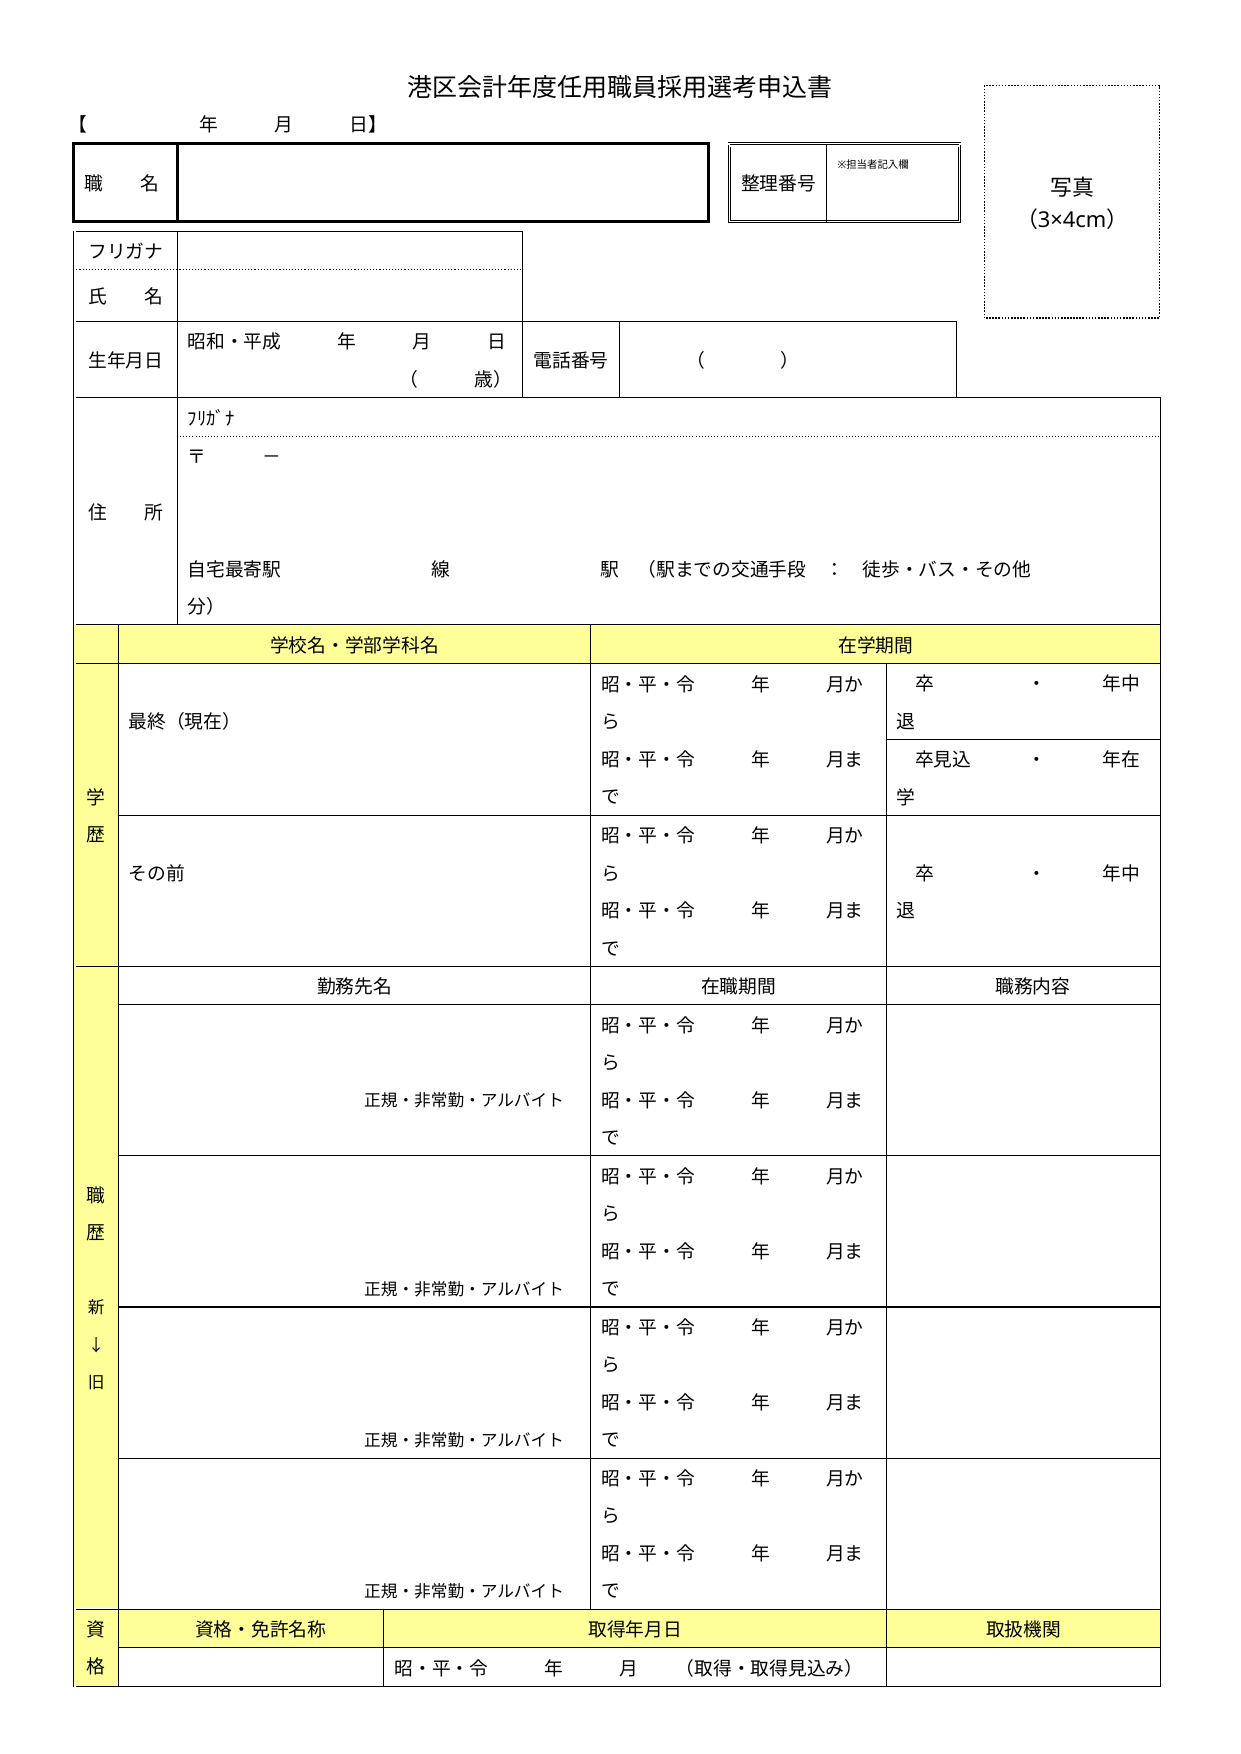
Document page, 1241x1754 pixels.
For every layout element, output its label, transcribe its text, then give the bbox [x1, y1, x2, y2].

table_cell 卒 ・ 年中退 [887, 664, 1160, 739]
table_cell 正規・非常勤・アルバイト [119, 1005, 590, 1155]
table_cell [887, 1308, 1160, 1457]
table_cell 正規・非常勤・アルバイト [119, 1459, 590, 1608]
table_cell [178, 232, 522, 269]
table_header [179, 145, 707, 220]
table_cell （ ） [620, 322, 956, 397]
table_cell 最終（現在） [119, 664, 590, 815]
table_cell [887, 1648, 1160, 1686]
table_cell 卒 ・ 年中退 [887, 816, 1160, 966]
table_cell 正規・非常勤・アルバイト [119, 1308, 590, 1457]
table_cell [177, 223, 522, 231]
table_cell 昭・平・令 年 月から 昭・平・令 年 月まで [591, 664, 886, 815]
table_cell 昭和・平成 年 月 日 （ 歳） [178, 322, 522, 397]
table_header 整理番号 [730, 145, 826, 220]
table_cell 勤務先名 [119, 967, 590, 1004]
table_header ※担当者記入欄 [827, 145, 959, 220]
table_cell [119, 1648, 383, 1686]
table_cell 昭・平・令 年 月から 昭・平・令 年 月まで [591, 1308, 886, 1457]
table_cell 取得年月日 [384, 1610, 886, 1647]
table_cell [887, 1156, 1160, 1306]
table_cell 職務内容 [887, 967, 1160, 1004]
table_cell 昭・平・令 年 月から 昭・平・令 年 月まで [591, 1459, 886, 1608]
table_cell [887, 1459, 1160, 1608]
table_cell 在学期間 [591, 625, 1160, 663]
table_header [710, 142, 730, 220]
table_cell 電話番号 [523, 322, 619, 397]
text 港区会計年度任用職員採用選考申込書 [177, 67, 1063, 104]
table_cell [74, 223, 177, 231]
table_cell 在職期間 [591, 967, 886, 1004]
table_cell フリガナ [74, 231, 177, 269]
table_cell 氏 名 [74, 269, 177, 321]
table_cell 昭・平・令 年 月から 昭・平・令 年 月まで [591, 816, 886, 966]
table_cell 資格免許 [74, 1609, 118, 1686]
table_cell 学歴 [74, 663, 118, 966]
table_cell 卒見込 ・ 年在学 [887, 740, 1160, 815]
table_cell 正規・非常勤・アルバイト [119, 1156, 590, 1306]
table_cell 生年月日 [74, 321, 177, 397]
table_cell ﾌﾘｶﾞﾅ [178, 398, 1160, 436]
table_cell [384, 1648, 886, 1686]
table_header 職 名 [75, 145, 176, 220]
table_cell [887, 1005, 1160, 1155]
table_cell 〒 － 自宅最寄駅 線 駅 （駅までの交通手段 ： 徒歩・バス・その他 分） [178, 436, 1160, 624]
table_cell [74, 624, 118, 663]
table_cell 住 所 [74, 397, 177, 624]
text 【 年 月 日】 [68, 104, 984, 142]
table_cell 昭・平・令 年 月から 昭・平・令 年 月まで [591, 1005, 886, 1155]
table_cell [178, 269, 522, 321]
table_cell 昭・平・令 年 月から 昭・平・令 年 月まで [591, 1156, 886, 1306]
table_cell その前 [119, 816, 590, 966]
table_cell 取扱機関 [887, 1610, 1160, 1647]
table_cell 資格・免許名称 [119, 1610, 383, 1647]
table_cell 職歴 新↓旧 [74, 966, 118, 1608]
table_cell 学校名・学部学科名 [119, 625, 590, 663]
